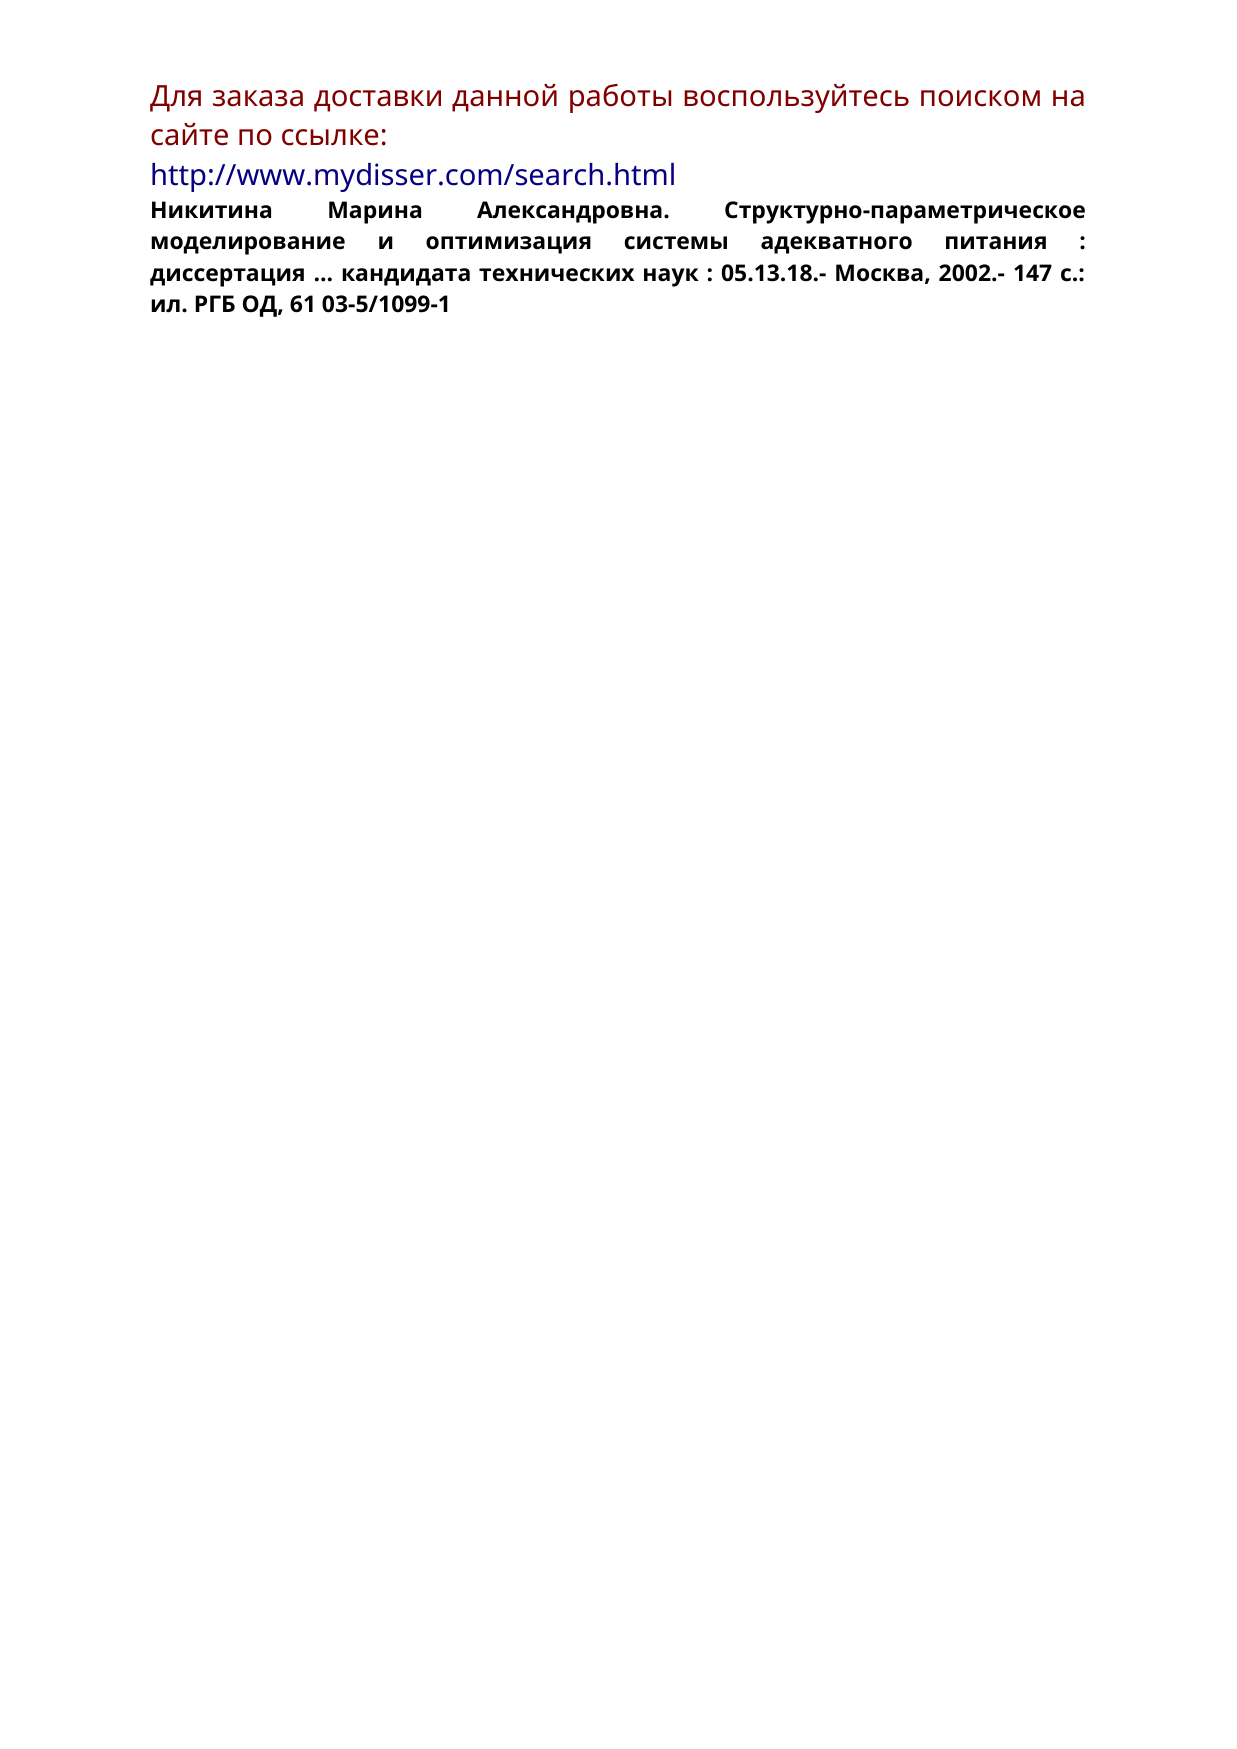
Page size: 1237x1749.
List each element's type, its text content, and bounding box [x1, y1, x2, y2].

text Никитина Марина Александровна. Структурно-параметрическое моделирование и оптимизация системы адекватного питания : диссертация ... кандидата технических наук : 05.13.18.- Москва, 2002.- 147 с.: ил. РГБ ОД, 61 03-5/1099-1 [150, 194, 1086, 319]
